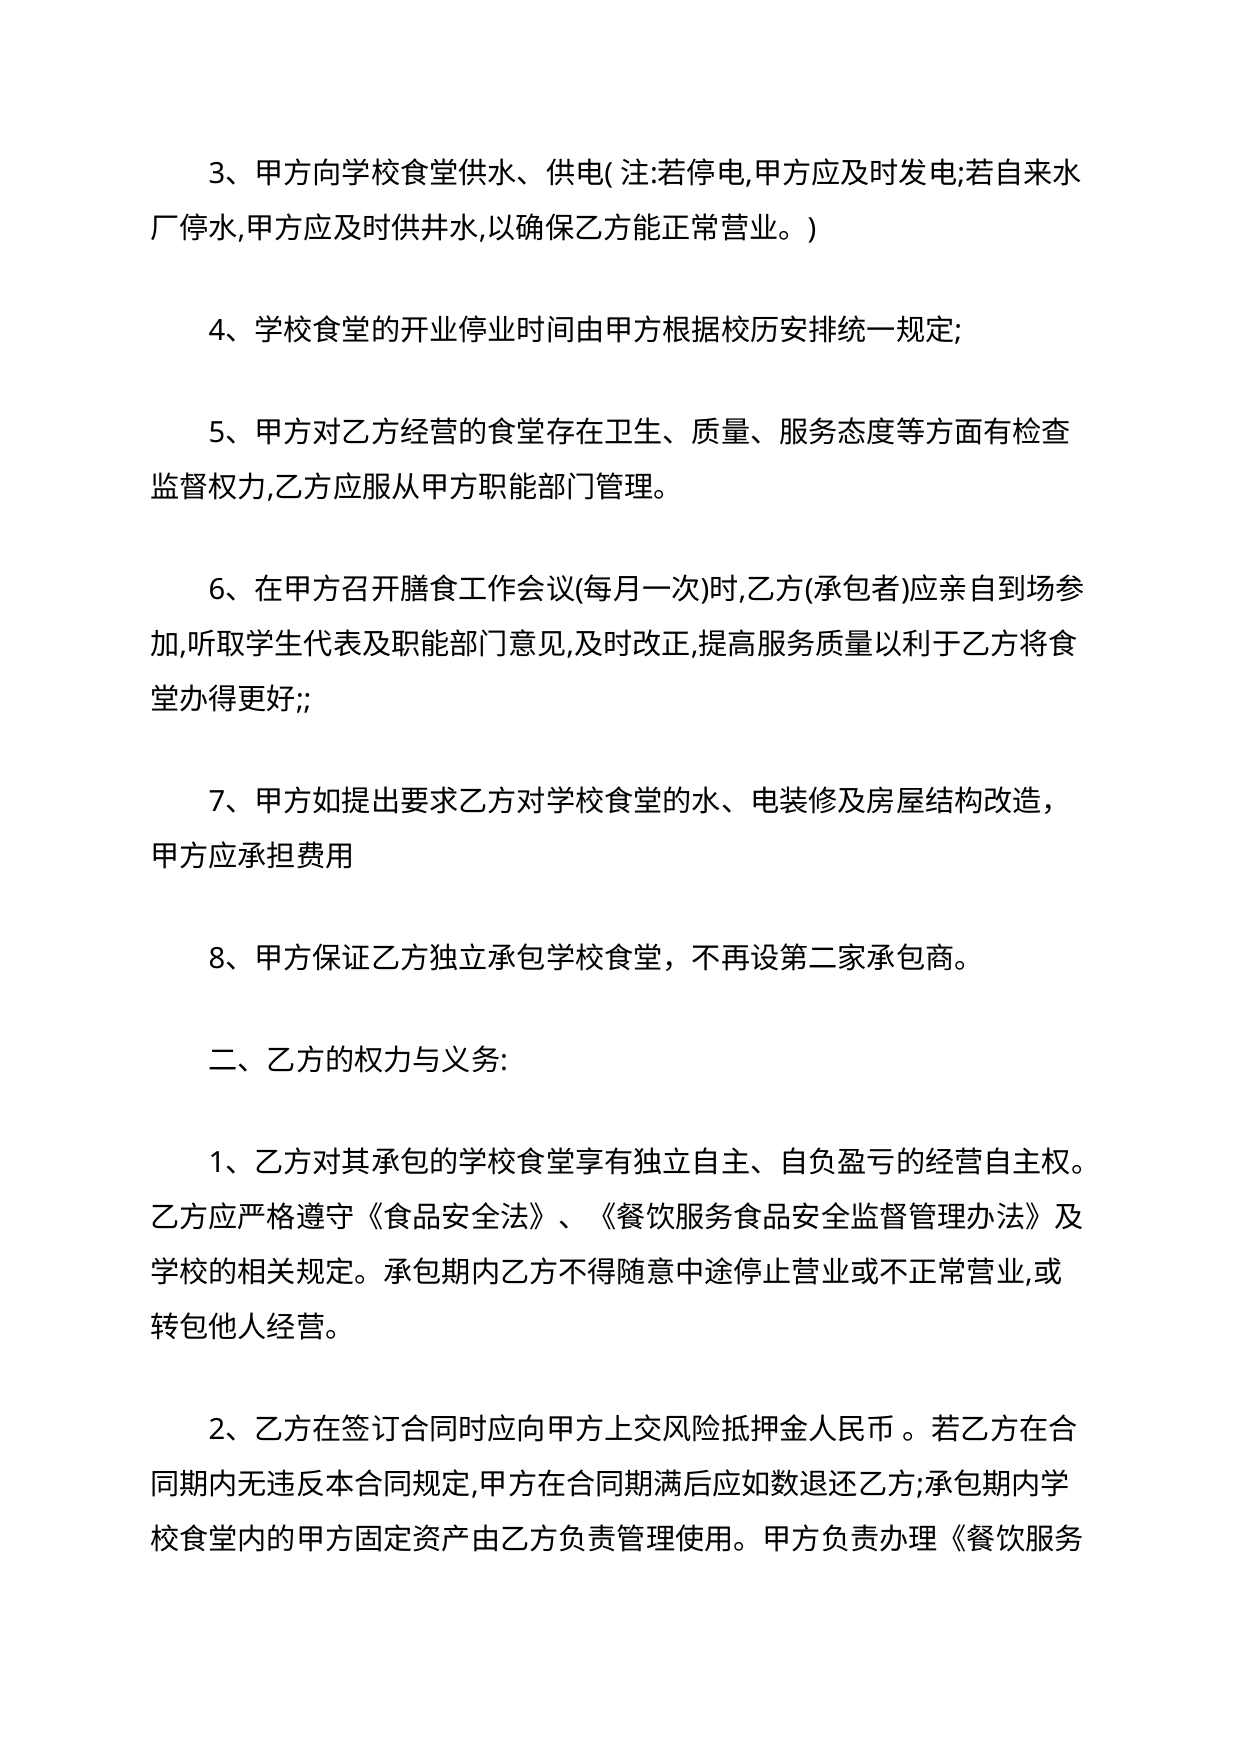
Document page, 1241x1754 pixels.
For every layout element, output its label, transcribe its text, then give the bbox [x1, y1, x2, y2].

text 8、甲方保证乙方独立承包学校食堂，不再设第二家承包商。 [150, 935, 1090, 977]
text 5、甲方对乙方经营的食堂存在卫生、质量、服务态度等方面有检查监督权力,乙方应服从甲方职能部门管理。 [150, 409, 1090, 506]
text 3、甲方向学校食堂供水、供电( 注:若停电,甲方应及时发电;若自来水厂停水,甲方应及时供井水,以确保乙方能正常营业。) [150, 150, 1090, 247]
text 6、在甲方召开膳食工作会议(每月一次)时,乙方(承包者)应亲自到场参加,听取学生代表及职能部门意见,及时改正,提高服务质量以利于乙方将食堂办得更好;; [150, 566, 1090, 718]
text 1、乙方对其承包的学校食堂享有独立自主、自负盈亏的经营自主权。乙方应严格遵守《食品安全法》、《餐饮服务食品安全监督管理办法》及学校的相关规定。承包期内乙方不得随意中途停止营业或不正常营业,或转包他人经营。 [150, 1139, 1090, 1346]
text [150, 1405, 1090, 1558]
text 二、乙方的权力与义务: [150, 1037, 1090, 1079]
text 4、学校食堂的开业停业时间由甲方根据校历安排统一规定; [150, 307, 1090, 349]
text 7、甲方如提出要求乙方对学校食堂的水、电装修及房屋结构改造，甲方应承担费用 [150, 778, 1090, 875]
